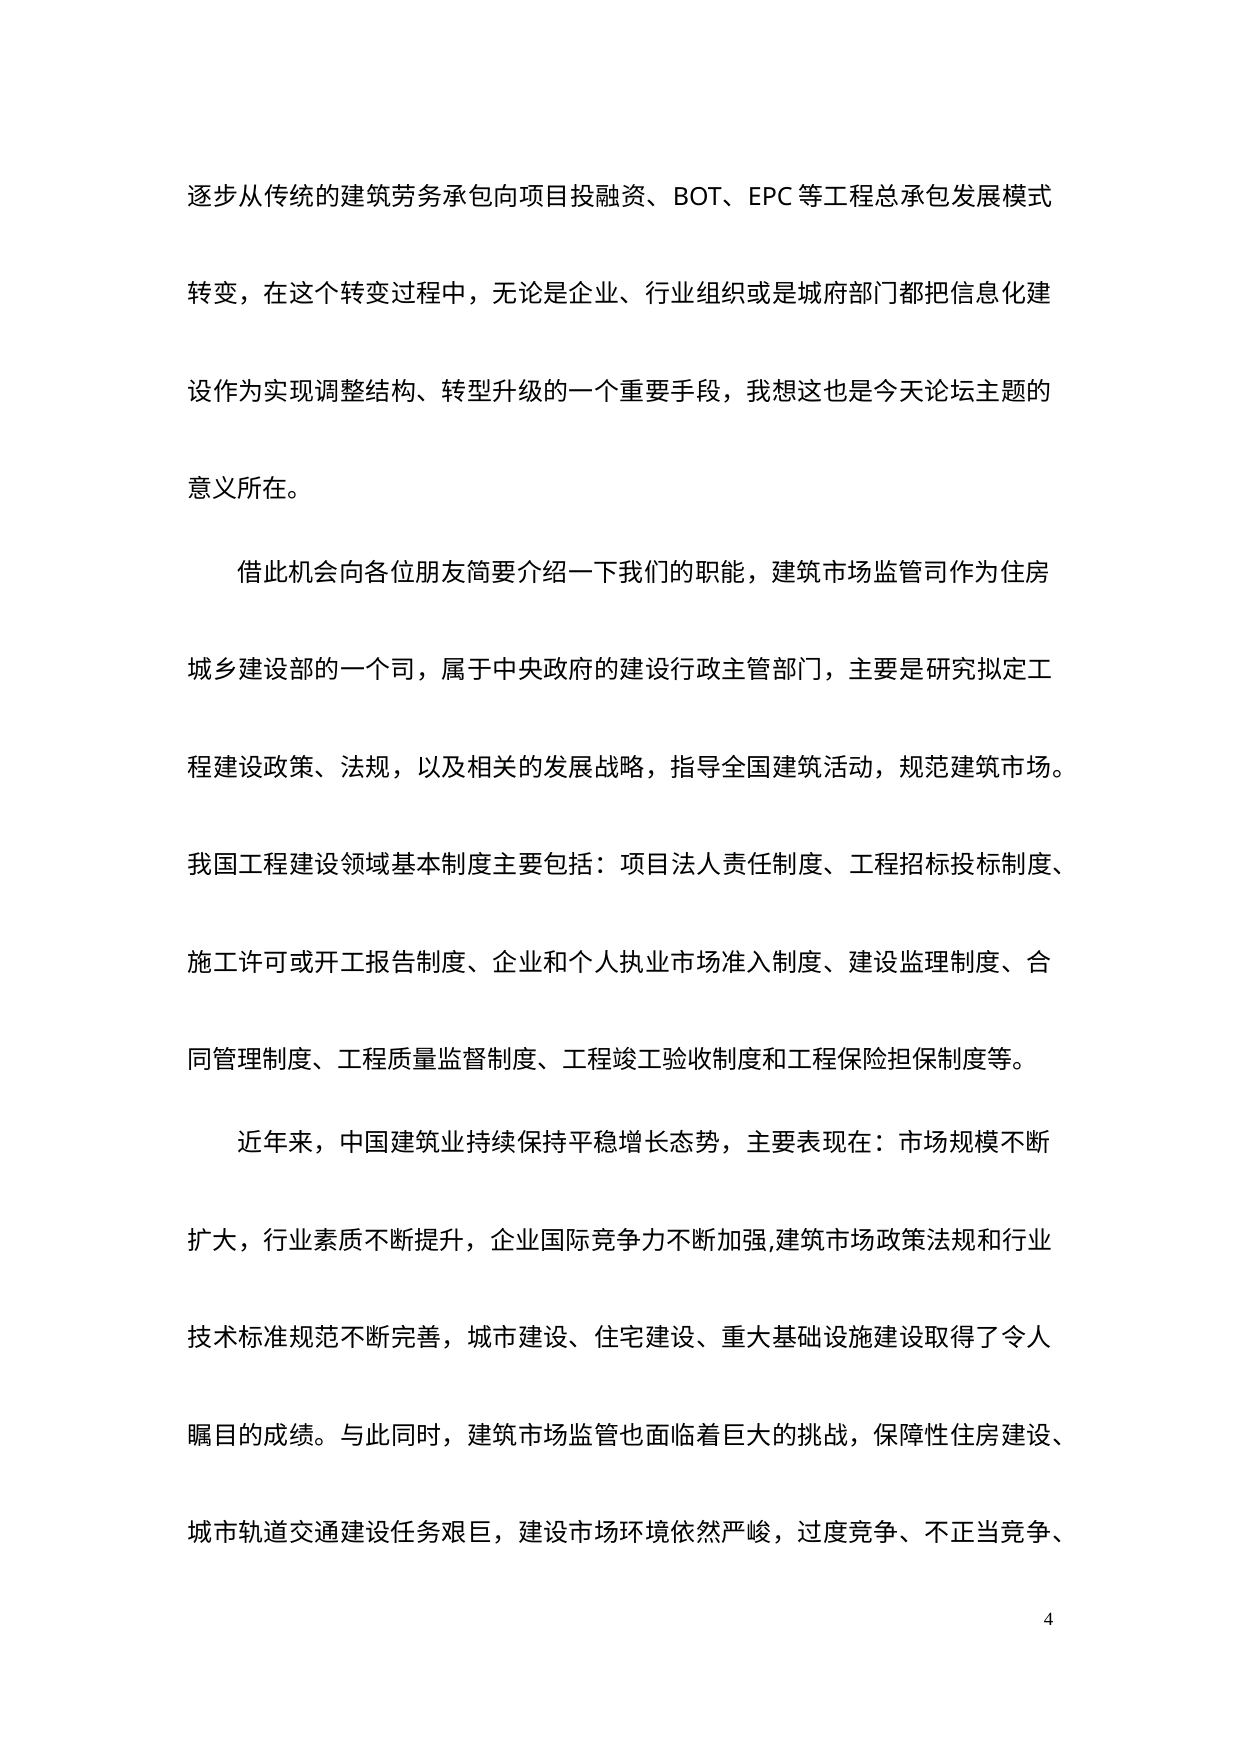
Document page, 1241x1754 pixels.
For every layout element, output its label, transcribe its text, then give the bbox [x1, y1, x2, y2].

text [187, 1108, 1053, 1563]
text 借此机会向各位朋友简要介绍一下我们的职能，建筑市场监管司作为住房城乡建设部的一个司，属于中央政府的建设行政主管部门，主要是研究拟定工程建设政策、法规，以及相关的发展战略，指导全国建筑活动，规范建筑市场。我国工程建设领域基本制度主要包括：项目法人责任制度、工程招标投标制度、施工许可或开工报告制度、企业和个人执业市场准入制度、建设监理制度、合同管理制度、工程质量监督制度、工程竣工验收制度和工程保险担保制度等。 [187, 538, 1053, 1090]
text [187, 162, 1053, 519]
